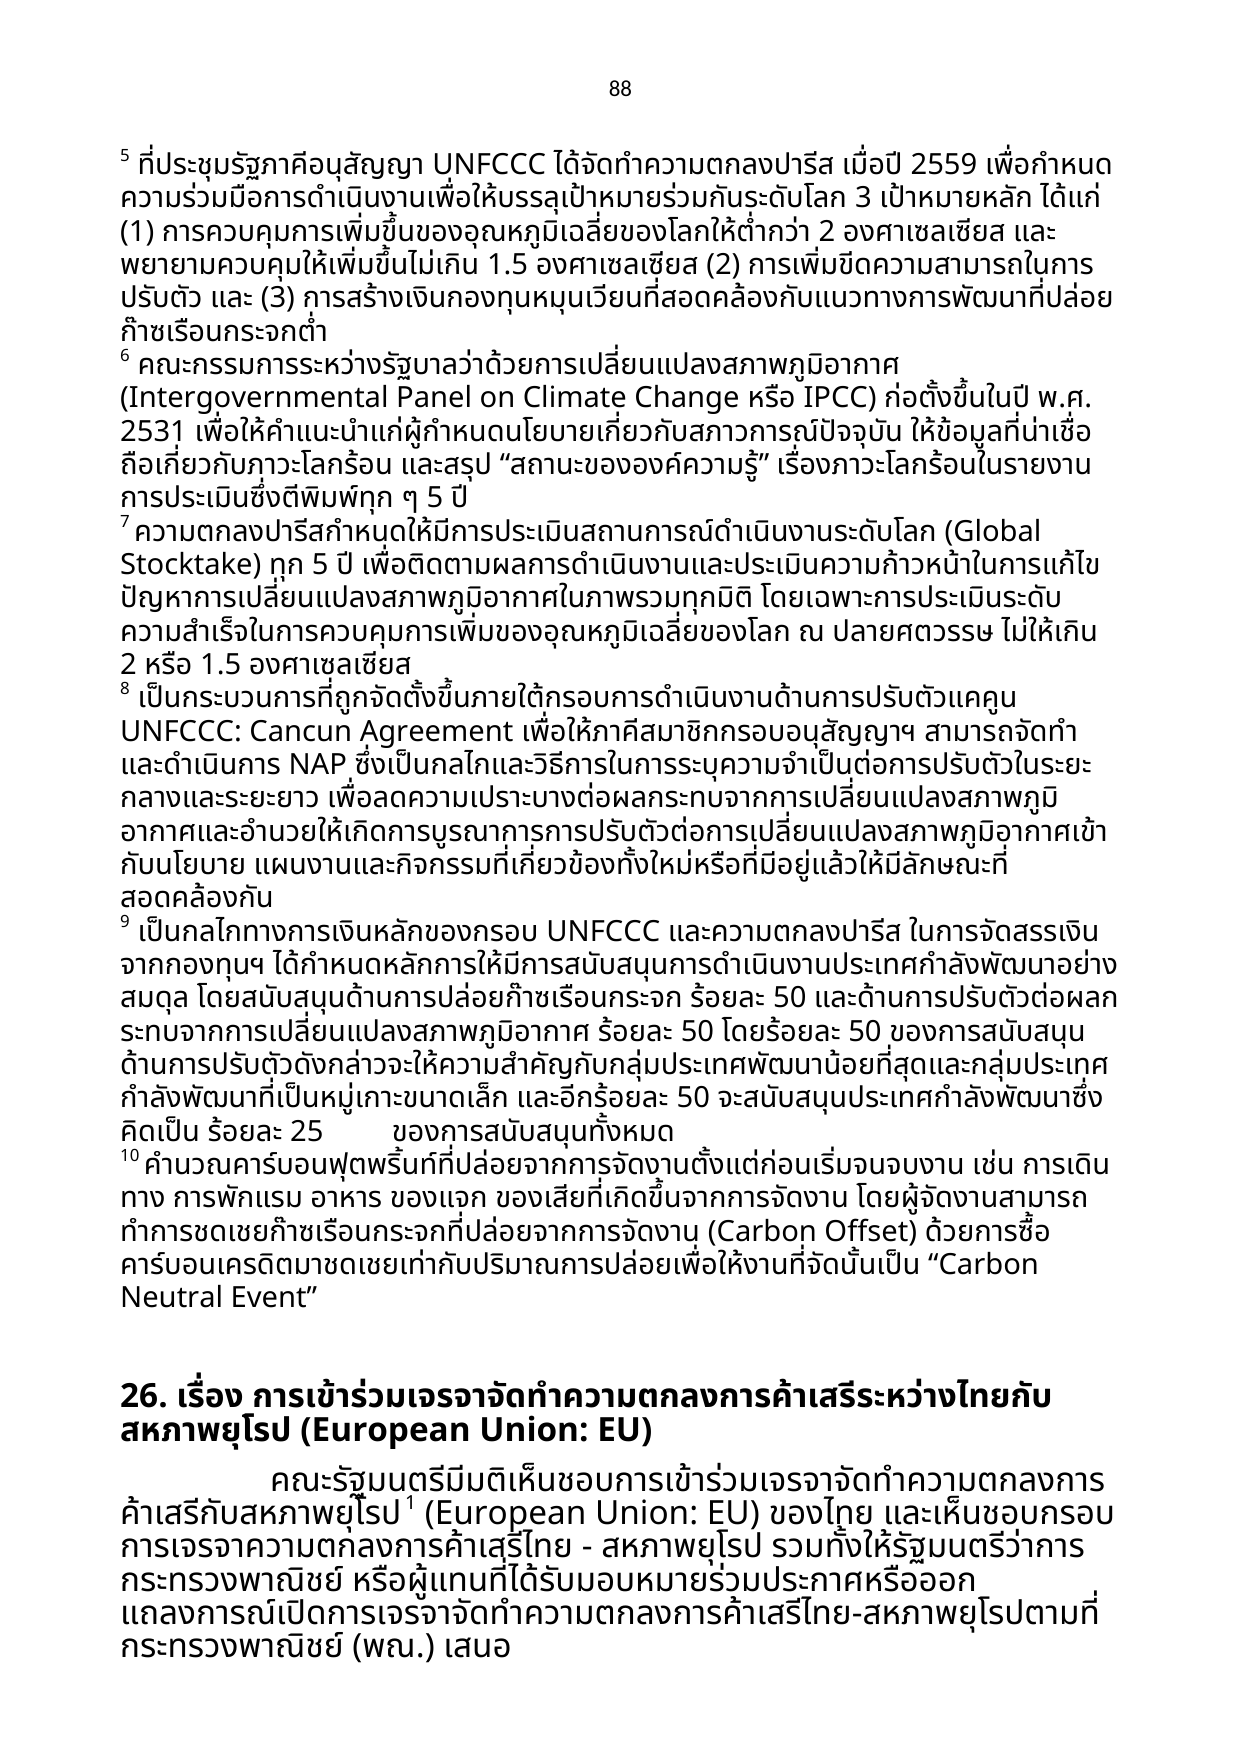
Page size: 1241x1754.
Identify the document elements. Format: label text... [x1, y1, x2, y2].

text 6 คณะกรรมการระหว่างรัฐบาลว่าด้วยการเปลี่ยนแปลงสภาพภูมิอากาศ (Intergovernmental Panel on Climate Change หรือ IPCC) ก่อตั้งขึ้นในปี พ.ศ. 2531 เพื่อให้คำแนะนำแก่ผู้กำหนดนโยบายเกี่ยวกับสภาวการณ์ปัจจุบัน ให้ข้อมูลที่น่าเชื่อถือเกี่ยวกับภาวะโลกร้อน และสรุป “สถานะขององค์ความรู้” เรื่องภาวะโลกร้อนในรายงานการประเมินซึ่งตีพิมพ์ทุก ๆ 5 ปี [120, 348, 1120, 514]
text 8 เป็นกระบวนการที่ถูกจัดตั้งขึ้นภายใต้กรอบการดำเนินงานด้านการปรับตัวแคคูน UNFCCC: Cancun Agreement เพื่อให้ภาคีสมาชิกกรอบอนุสัญญาฯ สามารถจัดทำและดำเนินการ NAP ซึ่งเป็นกลไกและวิธีการในการระบุความจำเป็นต่อการปรับตัวในระยะกลางและระยะยาว เพื่อลดความเปราะบางต่อผลกระทบจากการเปลี่ยนแปลงสภาพภูมิอากาศและอำนวยให้เกิดการบูรณาการการปรับตัวต่อการเปลี่ยนแปลงสภาพภูมิอากาศเข้ากับนโยบาย แผนงานและกิจกรรมที่เกี่ยวข้องทั้งใหม่หรือที่มีอยู่แล้วให้มีลักษณะที่สอดคล้องกัน [120, 681, 1120, 914]
text 7 ความตกลงปารีสกำหนดให้มีการประเมินสถานการณ์ดำเนินงานระดับโลก (Global Stocktake) ทุก 5 ปี เพื่อติดตามผลการดำเนินงานและประเมินความก้าวหน้าในการแก้ไขปัญหาการเปลี่ยนแปลงสภาพภูมิอากาศในภาพรวมทุกมิติ โดยเฉพาะการประเมินระดับความสำเร็จในการควบคุมการเพิ่มของอุณหภูมิเฉลี่ยของโลก ณ ปลายศตวรรษ ไม่ให้เกิน 2 หรือ 1.5 องศาเซลเซียส [120, 514, 1120, 681]
text 9 เป็นกลไกทางการเงินหลักของกรอบ UNFCCC และความตกลงปารีส ในการจัดสรรเงินจากกองทุนฯ ได้กำหนดหลักการให้มีการสนับสนุนการดำเนินงานประเทศกำลังพัฒนาอย่างสมดุล โดยสนับสนุนด้านการปล่อยก๊าซเรือนกระจก ร้อยละ 50 และด้านการปรับตัวต่อผลกระทบจากการเปลี่ยนแปลงสภาพภูมิอากาศ ร้อยละ 50 โดยร้อยละ 50 ของการสนับสนุนด้านการปรับตัวดังกล่าวจะให้ความสำคัญกับกลุ่มประเทศพัฒนาน้อยที่สุดและกลุ่มประเทศกำลังพัฒนาที่เป็นหมู่เกาะขนาดเล็ก และอีกร้อยละ 50 จะสนับสนุนประเทศกำลังพัฒนาซึ่งคิดเป็น ร้อยละ 25 ของการสนับสนุนทั้งหมด [120, 914, 1120, 1148]
text 5 ที่ประชุมรัฐภาคีอนุสัญญา UNFCCC ได้จัดทำความตกลงปารีส เมื่อปี 2559 เพื่อกำหนดความร่วมมือการดำเนินงานเพื่อให้บรรลุเป้าหมายร่วมกันระดับโลก 3 เป้าหมายหลัก ได้แก่ (1) การควบคุมการเพิ่มขึ้นของอุณหภูมิเฉลี่ยของโลกให้ต่ำกว่า 2 องศาเซลเซียส และพยายามควบคุมให้เพิ่มขึ้นไม่เกิน 1.5 องศาเซลเซียส (2) การเพิ่มขีดความสามารถในการปรับตัว และ (3) การสร้างเงินกองทุนหมุนเวียนที่สอดคล้องกับแนวทางการพัฒนาที่ปล่อยก๊าซเรือนกระจกต่ำ [120, 148, 1120, 348]
text คณะรัฐมนตรีมีมติเห็นชอบการเข้าร่วมเจรจาจัดทำความตกลงการค้าเสรีกับสหภาพยุโรป1 (European Union: EU) ของไทย และเห็นชอบกรอบการเจรจาความตกลงการค้าเสรีไทย - สหภาพยุโรป รวมทั้งให้รัฐมนตรีว่าการกระทรวงพาณิชย์ หรือผู้แทนที่ได้รับมอบหมายร่วมประกาศหรือออกแถลงการณ์เปิดการเจรจาจัดทำความตกลงการค้าเสรีไทย-สหภาพยุโรปตามที่กระทรวงพาณิชย์ (พณ.) เสนอ [120, 1464, 1120, 1664]
text 10 คำนวณคาร์บอนฟุตพริ้นท์ที่ปล่อยจากการจัดงานตั้งแต่ก่อนเริ่มจนจบงาน เช่น การเดินทาง การพักแรม อาหาร ของแจก ของเสียที่เกิดขึ้นจากการจัดงาน โดยผู้จัดงานสามารถทำการชดเชยก๊าซเรือนกระจกที่ปล่อยจากการจัดงาน (Carbon Offset) ด้วยการซื้อคาร์บอนเครดิตมาชดเชยเท่ากับปริมาณการปล่อยเพื่อให้งานที่จัดนั้นเป็น “Carbon Neutral Event” [120, 1148, 1120, 1314]
text 26. เรื่อง การเข้าร่วมเจรจาจัดทำความตกลงการค้าเสรีระหว่างไทยกับสหภาพยุโรป (European Union: EU) [120, 1381, 1120, 1448]
